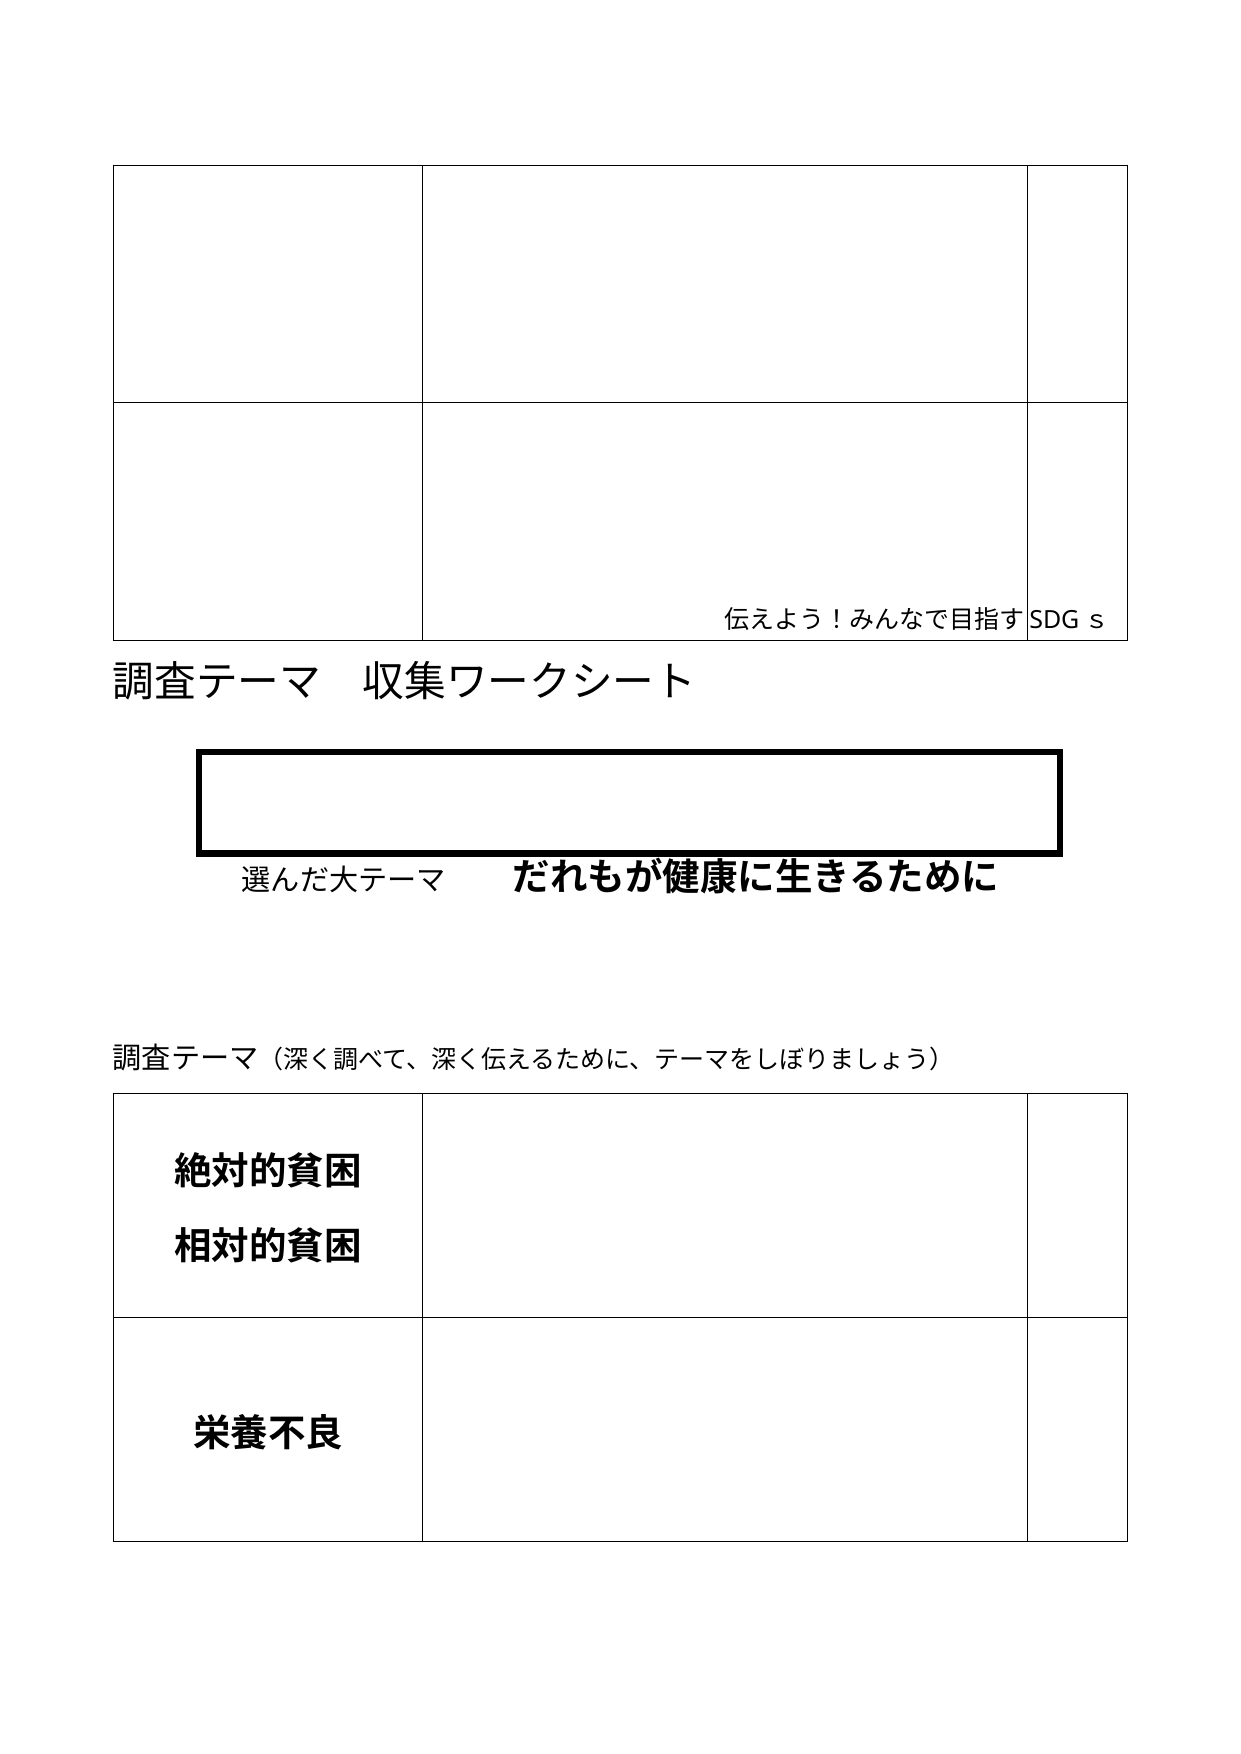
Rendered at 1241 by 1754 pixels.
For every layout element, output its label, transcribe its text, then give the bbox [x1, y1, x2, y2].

text 調査テーマ 収集ワークシート [112, 641, 1128, 716]
table_cell [423, 403, 1027, 640]
text 選んだ大テーマ だれもが健康に生きるために [112, 837, 1128, 912]
table_header [423, 1094, 1027, 1317]
table_cell 栄養不良 [114, 1318, 422, 1541]
text 調査テーマ（深く調べて、深く伝えるために、テーマをしぼりましょう） [112, 1018, 1128, 1093]
table_cell [114, 166, 422, 402]
table_cell [423, 1318, 1027, 1541]
table_cell [114, 403, 422, 640]
table_cell [1028, 403, 1127, 640]
table_cell [1028, 166, 1127, 402]
table_header [1028, 1094, 1127, 1317]
table_cell [423, 166, 1027, 402]
table_header 絶対的貧困 相対的貧困 [114, 1094, 422, 1317]
table_cell [1028, 1318, 1127, 1541]
